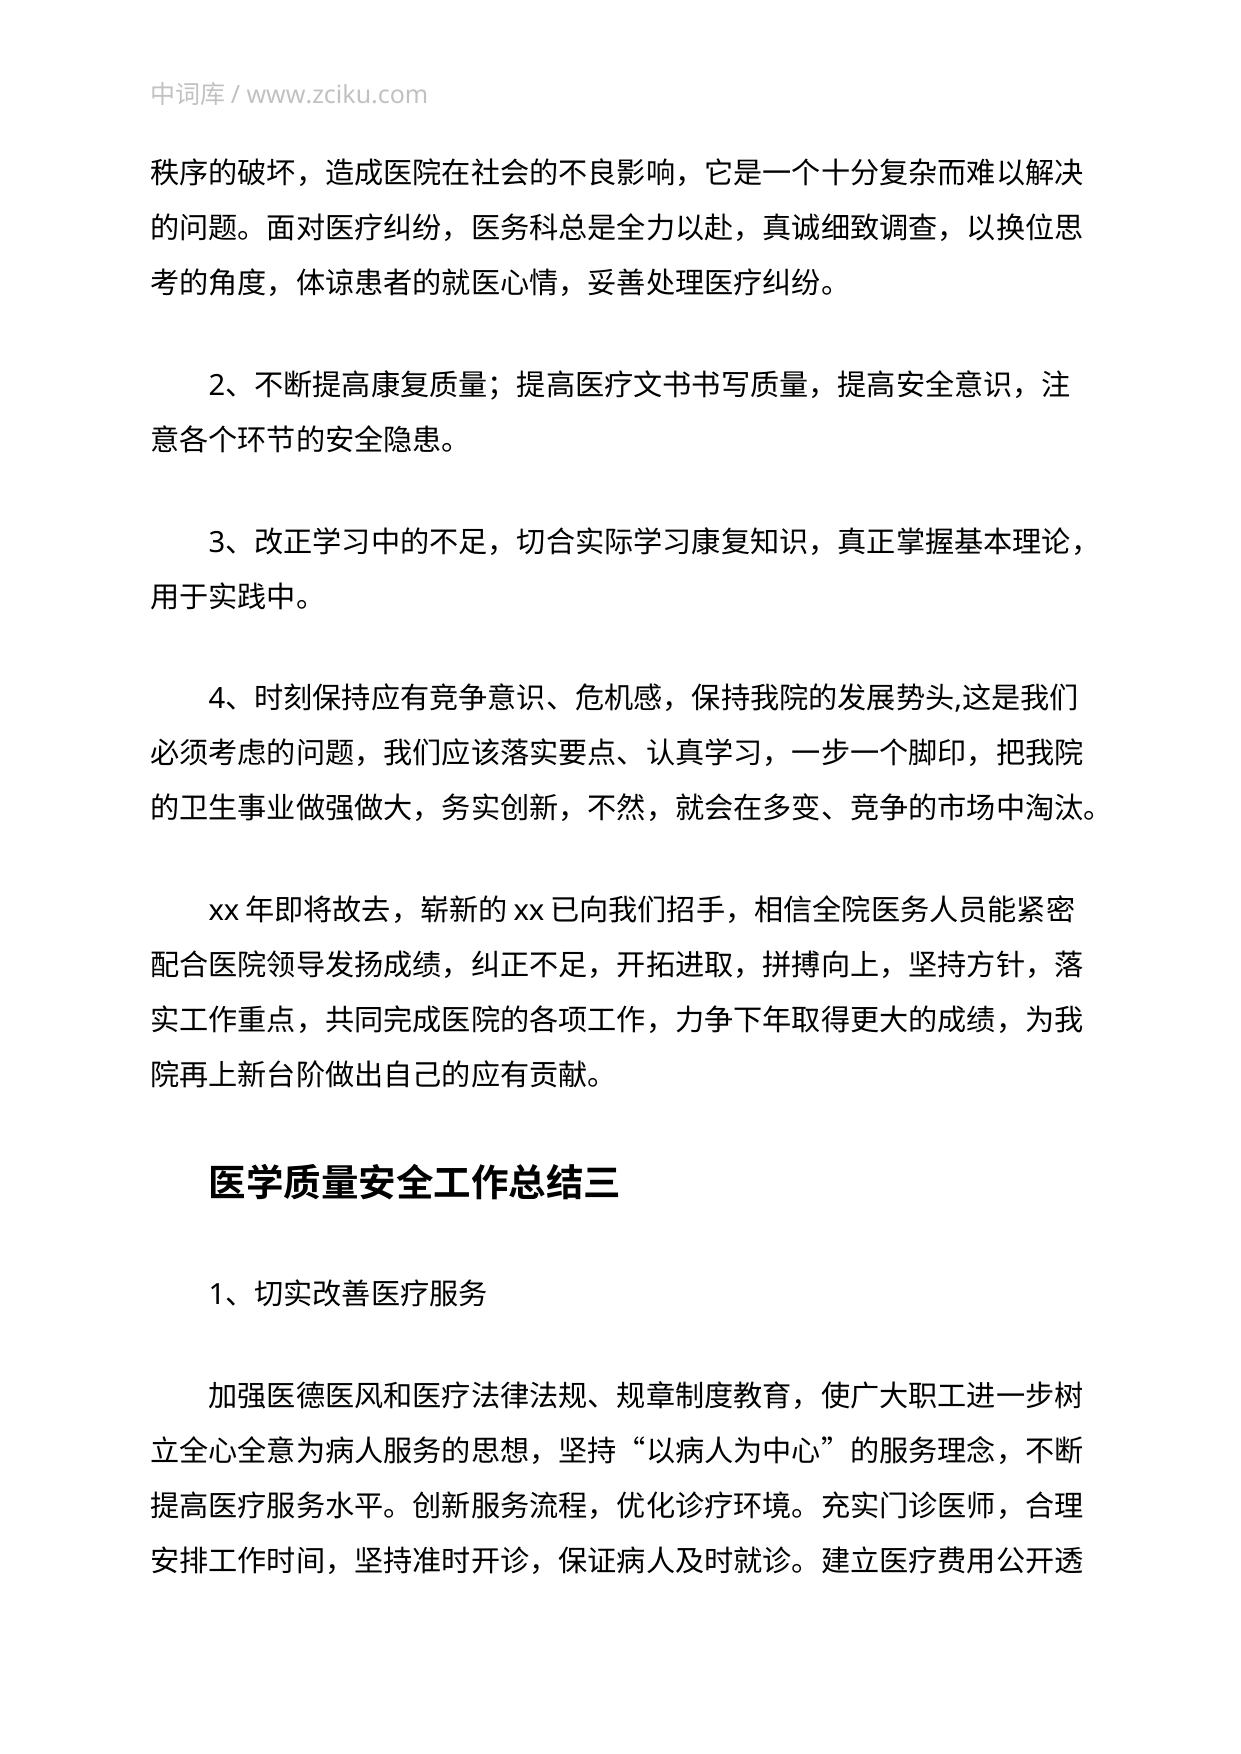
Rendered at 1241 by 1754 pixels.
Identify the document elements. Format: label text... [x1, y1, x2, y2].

text 3、改正学习中的不足，切合实际学习康复知识，真正掌握基本理论，用于实践中。 [150, 518, 1090, 616]
text 4、时刻保持应有竞争意识、危机感，保持我院的发展势头,这是我们必须考虑的问题，我们应该落实要点、认真学习，一步一个脚印，把我院的卫生事业做强做大，务实创新，不然，就会在多变、竞争的市场中淘汰。 [150, 675, 1090, 827]
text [150, 150, 1090, 302]
text 1、切实改善医疗服务 [150, 1271, 1090, 1313]
text xx年即将故去，崭新的xx已向我们招手，相信全院医务人员能紧密配合医院领导发扬成绩，纠正不足，开拓进取，拼搏向上，坚持方针，落实工作重点，共同完成医院的各项工作，力争下年取得更大的成绩，为我院再上新台阶做出自己的应有贡献。 [150, 887, 1090, 1094]
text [150, 1373, 1090, 1580]
text 2、不断提高康复质量；提高医疗文书书写质量，提高安全意识，注意各个环节的安全隐患。 [150, 362, 1090, 459]
text 医学质量安全工作总结三 [150, 1153, 1090, 1208]
